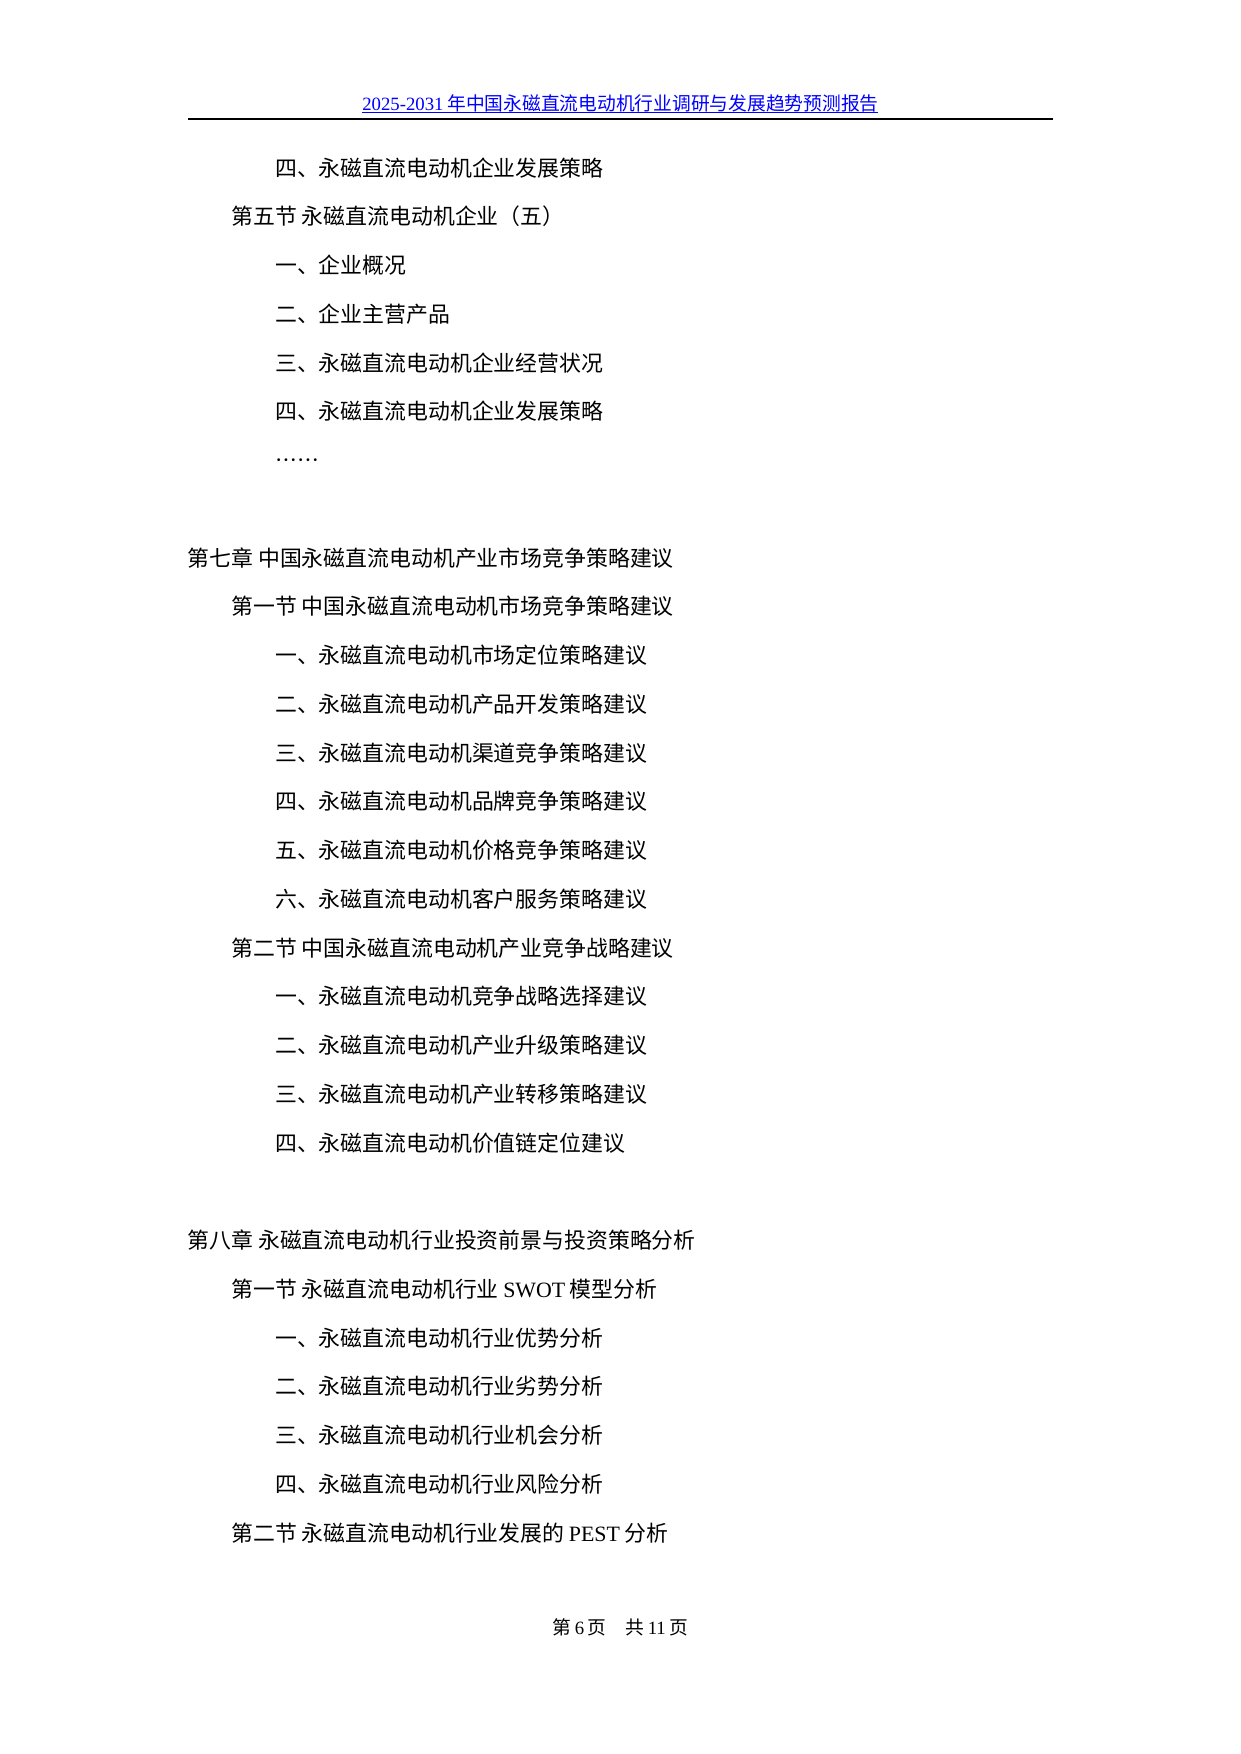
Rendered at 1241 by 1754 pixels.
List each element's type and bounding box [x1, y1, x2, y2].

text [187, 150, 1053, 1548]
